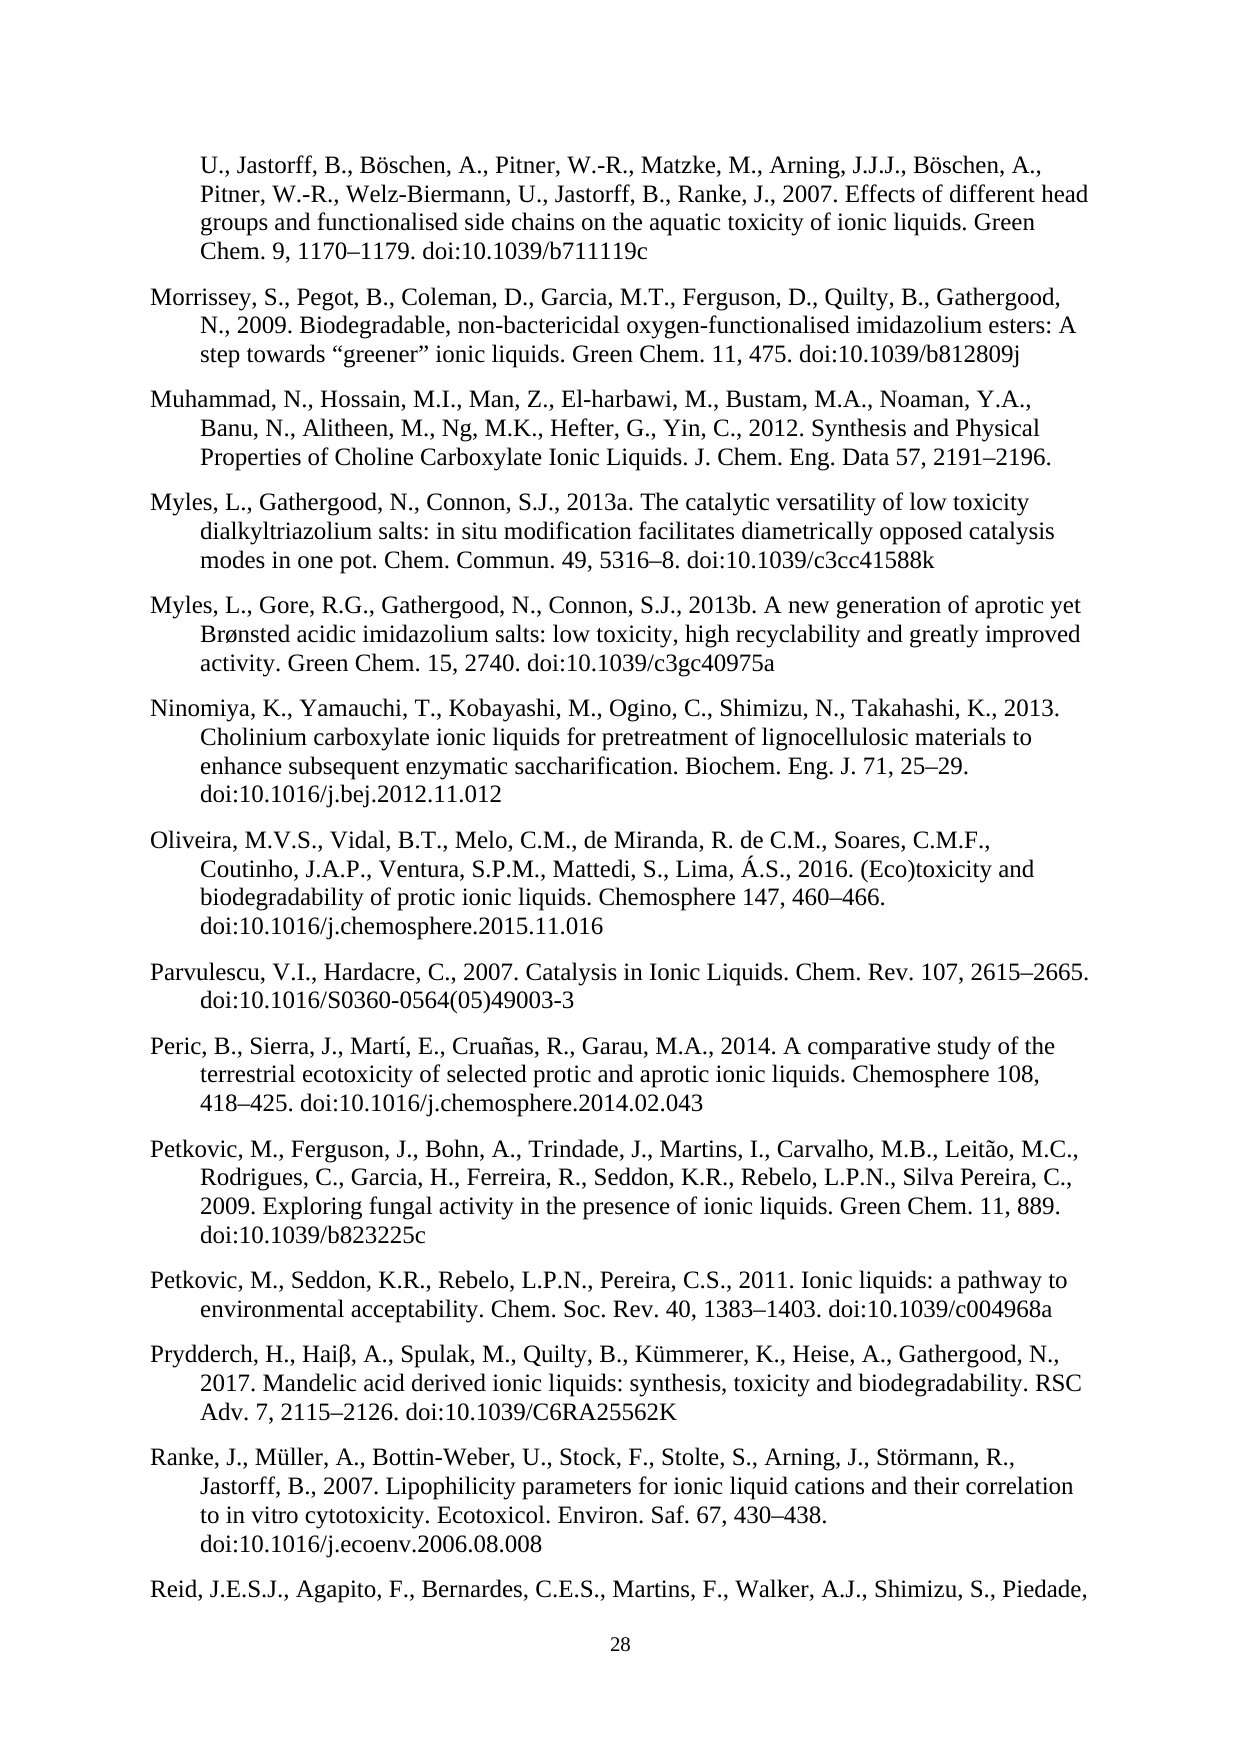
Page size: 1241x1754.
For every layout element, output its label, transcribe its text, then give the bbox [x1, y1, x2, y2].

text Ranke, J., Müller, A., Bottin-Weber, U., Stock, F., Stolte, S., Arning, J., Störmann, R., Jastorff, B., 2007. Lipophilicity parameters for ionic liquid cations and their correlation to in vitro cytotoxicity. Ecotoxicol. Environ. Saf. 67, 430–438. doi:10.1016/j.ecoenv.2006.08.008 [150, 1442, 1090, 1557]
text Oliveira, M.V.S., Vidal, B.T., Melo, C.M., de Miranda, R. de C.M., Soares, C.M.F., Coutinho, J.A.P., Ventura, S.P.M., Mattedi, S., Lima, Á.S., 2016. (Eco)toxicity and biodegradability of protic ionic liquids. Chemosphere 147, 460–466. doi:10.1016/j.chemosphere.2015.11.016 [150, 825, 1090, 940]
text Morrissey, S., Pegot, B., Coleman, D., Garcia, M.T., Ferguson, D., Quilty, B., Gathergood, N., 2009. Biodegradable, non-bactericidal oxygen-functionalised imidazolium esters: A step towards “greener” ionic liquids. Green Chem. 11, 475. doi:10.1039/b812809j [150, 282, 1090, 368]
text Muhammad, N., Hossain, M.I., Man, Z., El-harbawi, M., Bustam, M.A., Noaman, Y.A., Banu, N., Alitheen, M., Ng, M.K., Hefter, G., Yin, C., 2012. Synthesis and Physical Properties of Choline Carboxylate Ionic Liquids. J. Chem. Eng. Data 57, 2191–2196. [150, 384, 1090, 471]
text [150, 150, 1090, 265]
text Prydderch, H., Haiβ, A., Spulak, M., Quilty, B., Kümmerer, K., Heise, A., Gathergood, N., 2017. Mandelic acid derived ionic liquids: synthesis, toxicity and biodegradability. RSC Adv. 7, 2115–2126. doi:10.1039/C6RA25562K [150, 1339, 1090, 1426]
text Peric, B., Sierra, J., Martí, E., Cruañas, R., Garau, M.A., 2014. A comparative study of the terrestrial ecotoxicity of selected protic and aprotic ionic liquids. Chemosphere 108, 418–425. doi:10.1016/j.chemosphere.2014.02.043 [150, 1031, 1090, 1117]
text Petkovic, M., Ferguson, J., Bohn, A., Trindade, J., Martins, I., Carvalho, M.B., Leitão, M.C., Rodrigues, C., Garcia, H., Ferreira, R., Seddon, K.R., Rebelo, L.P.N., Silva Pereira, C., 2009. Exploring fungal activity in the presence of ionic liquids. Green Chem. 11, 889. doi:10.1039/b823225c [150, 1134, 1090, 1249]
text Petkovic, M., Seddon, K.R., Rebelo, L.P.N., Pereira, C.S., 2011. Ionic liquids: a pathway to environmental acceptability. Chem. Soc. Rev. 40, 1383–1403. doi:10.1039/c004968a [150, 1265, 1090, 1323]
text Ninomiya, K., Yamauchi, T., Kobayashi, M., Ogino, C., Shimizu, N., Takahashi, K., 2013. Cholinium carboxylate ionic liquids for pretreatment of lignocellulosic materials to enhance subsequent enzymatic saccharification. Biochem. Eng. J. 71, 25–29. doi:10.1016/j.bej.2012.11.012 [150, 693, 1090, 808]
text Parvulescu, V.I., Hardacre, C., 2007. Catalysis in Ionic Liquids. Chem. Rev. 107, 2615–2665. doi:10.1016/S0360-0564(05)49003-3 [150, 957, 1090, 1014]
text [150, 1574, 1090, 1603]
text Myles, L., Gathergood, N., Connon, S.J., 2013a. The catalytic versatility of low toxicity dialkyltriazolium salts: in situ modification facilitates diametrically opposed catalysis modes in one pot. Chem. Commun. 49, 5316–8. doi:10.1039/c3cc41588k [150, 487, 1090, 574]
text Myles, L., Gore, R.G., Gathergood, N., Connon, S.J., 2013b. A new generation of aprotic yet Brønsted acidic imidazolium salts: low toxicity, high recyclability and greatly improved activity. Green Chem. 15, 2740. doi:10.1039/c3gc40975a [150, 590, 1090, 677]
